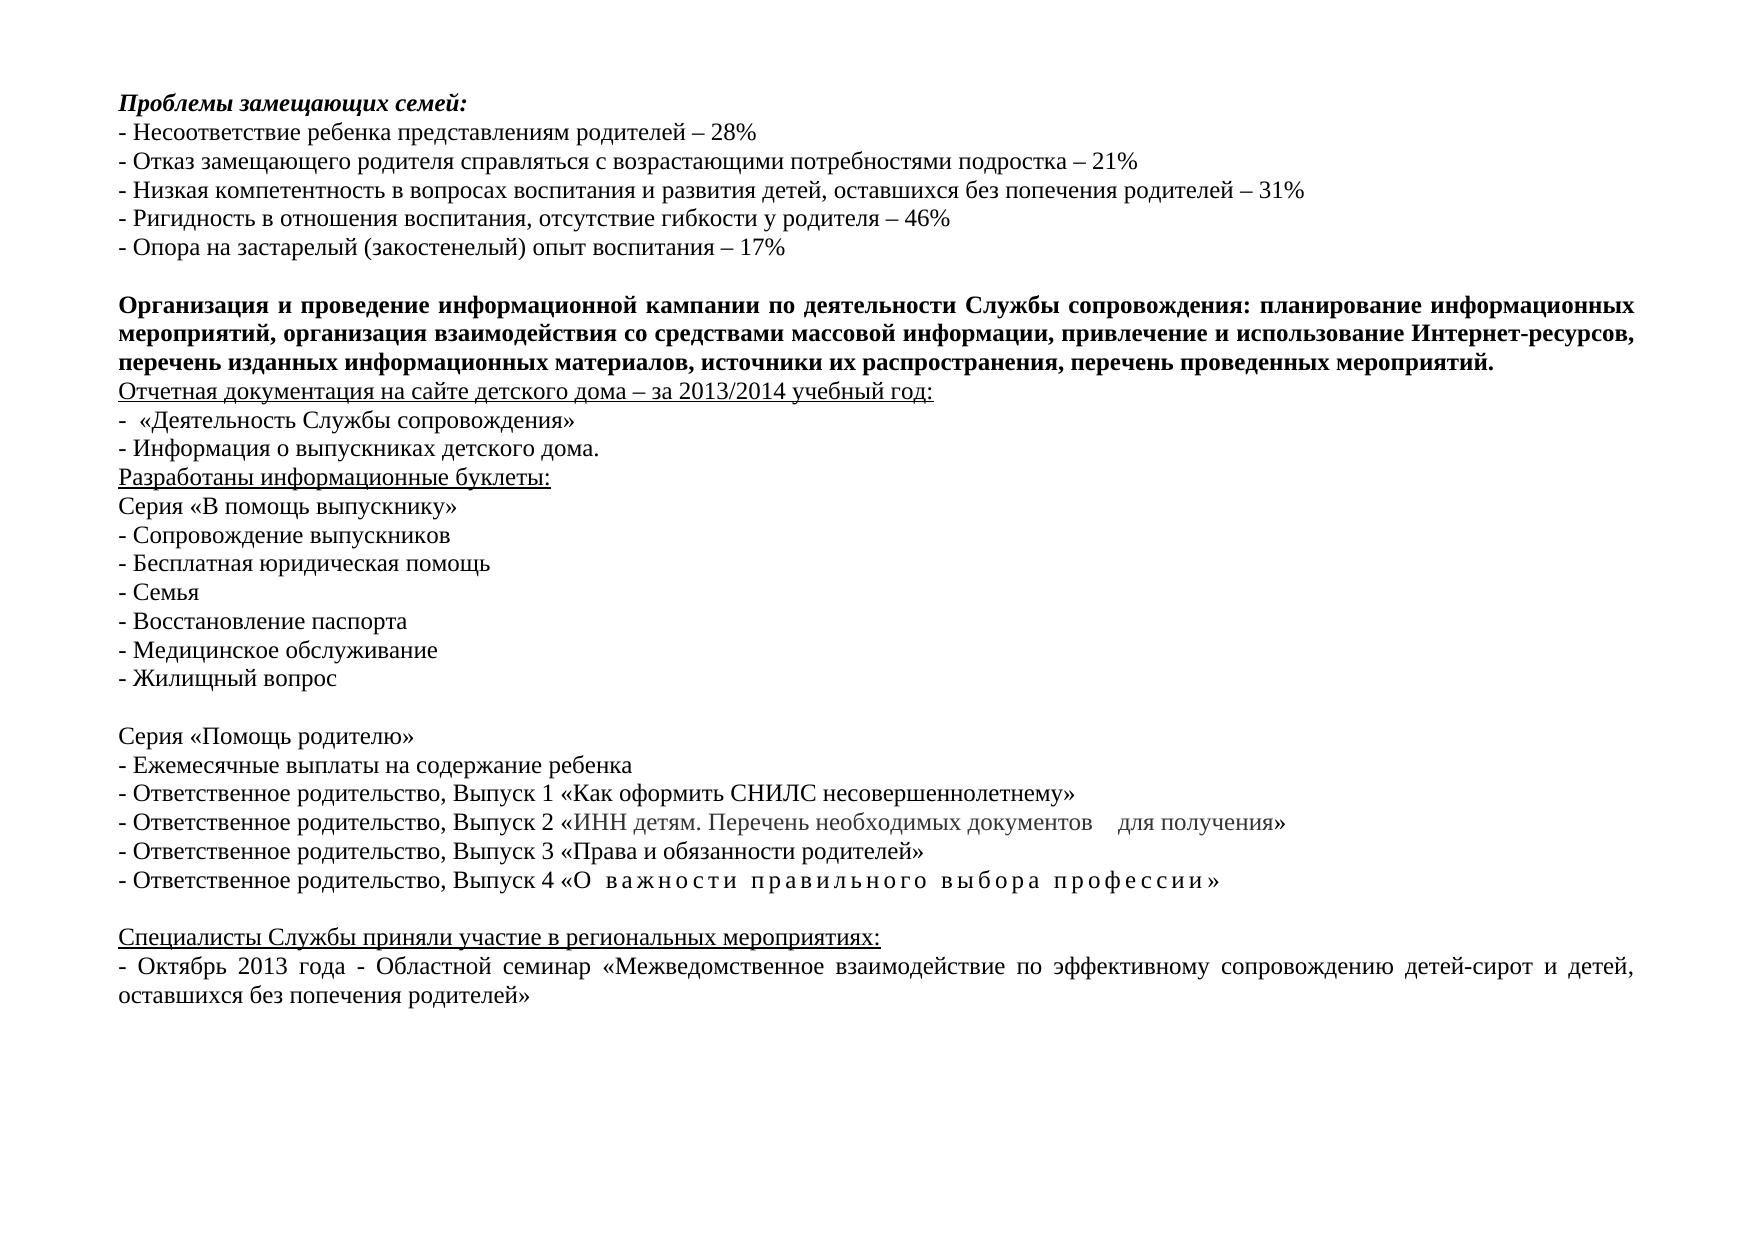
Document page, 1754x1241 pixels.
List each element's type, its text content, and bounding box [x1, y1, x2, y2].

subtitle - Ответственное родительство, Выпуск 3 «Права и обязанности родителей» [118, 836, 1636, 865]
text Разработаны информационные буклеты: [118, 462, 1636, 491]
text - Ответственное родительство, Выпуск 1 «Как оформить СНИЛС несовершеннолетнему» [118, 778, 1636, 807]
text - Сопровождение выпускников [118, 520, 1636, 548]
text - Опора на застарелый (закостенелый) опыт воспитания – 17% [118, 232, 1636, 261]
text - Октябрь 2013 года - Областной семинар «Межведомственное взаимодействие по эффективному сопровождению детей-сирот и детей, оставшихся без попечения родителей» [118, 951, 1636, 1008]
text - Несоответствие ребенка представлениям родителей – 28% [118, 117, 1636, 146]
text - Низкая компетентность в вопросах воспитания и развития детей, оставшихся без попечения родителей – 31% [118, 175, 1636, 203]
text - Медицинское обслуживание [118, 635, 1636, 663]
text Проблемы замещающих семей: [118, 88, 1636, 117]
text - Ежемесячные выплаты на содержание ребенка [118, 750, 1636, 778]
text Специалисты Службы приняли участие в региональных мероприятиях: [118, 922, 1636, 951]
text - Жилищный вопрос [118, 663, 1636, 692]
text - Отказ замещающего родителя справляться с возрастающими потребностями подростка – 21% [118, 146, 1636, 175]
text Организация и проведение информационной кампании по деятельности Службы сопровождения: планирование информационных мероприятий, организация взаимодействия со средствами массовой информации, привлечение и использование Интернет-ресурсов, перечень изданных информационных материалов, источники их распространения, перечень проведенных мероприятий. [118, 290, 1636, 376]
text Серия «Помощь родителю» [118, 721, 1636, 750]
text Серия «В помощь выпускнику» [118, 491, 1636, 520]
text - «Деятельность Службы сопровождения» [118, 405, 1636, 433]
text - Ригидность в отношения воспитания, отсутствие гибкости у родителя – 46% [118, 203, 1636, 232]
text - Бесплатная юридическая помощь [118, 548, 1636, 577]
text - Семья [118, 577, 1636, 606]
text Отчетная документация на сайте детского дома – за 2013/2014 учебный год: [118, 376, 1636, 405]
text - Ответственное родительство, Выпуск 4 «О важности правильного выбора профессии» [118, 865, 1636, 893]
text - Восстановление паспорта [118, 606, 1636, 635]
text - Информация о выпускниках детского дома. [118, 433, 1636, 462]
text - Ответственное родительство, Выпуск 2 «ИНН детям. Перечень необходимых документов для получения» [118, 807, 1636, 836]
